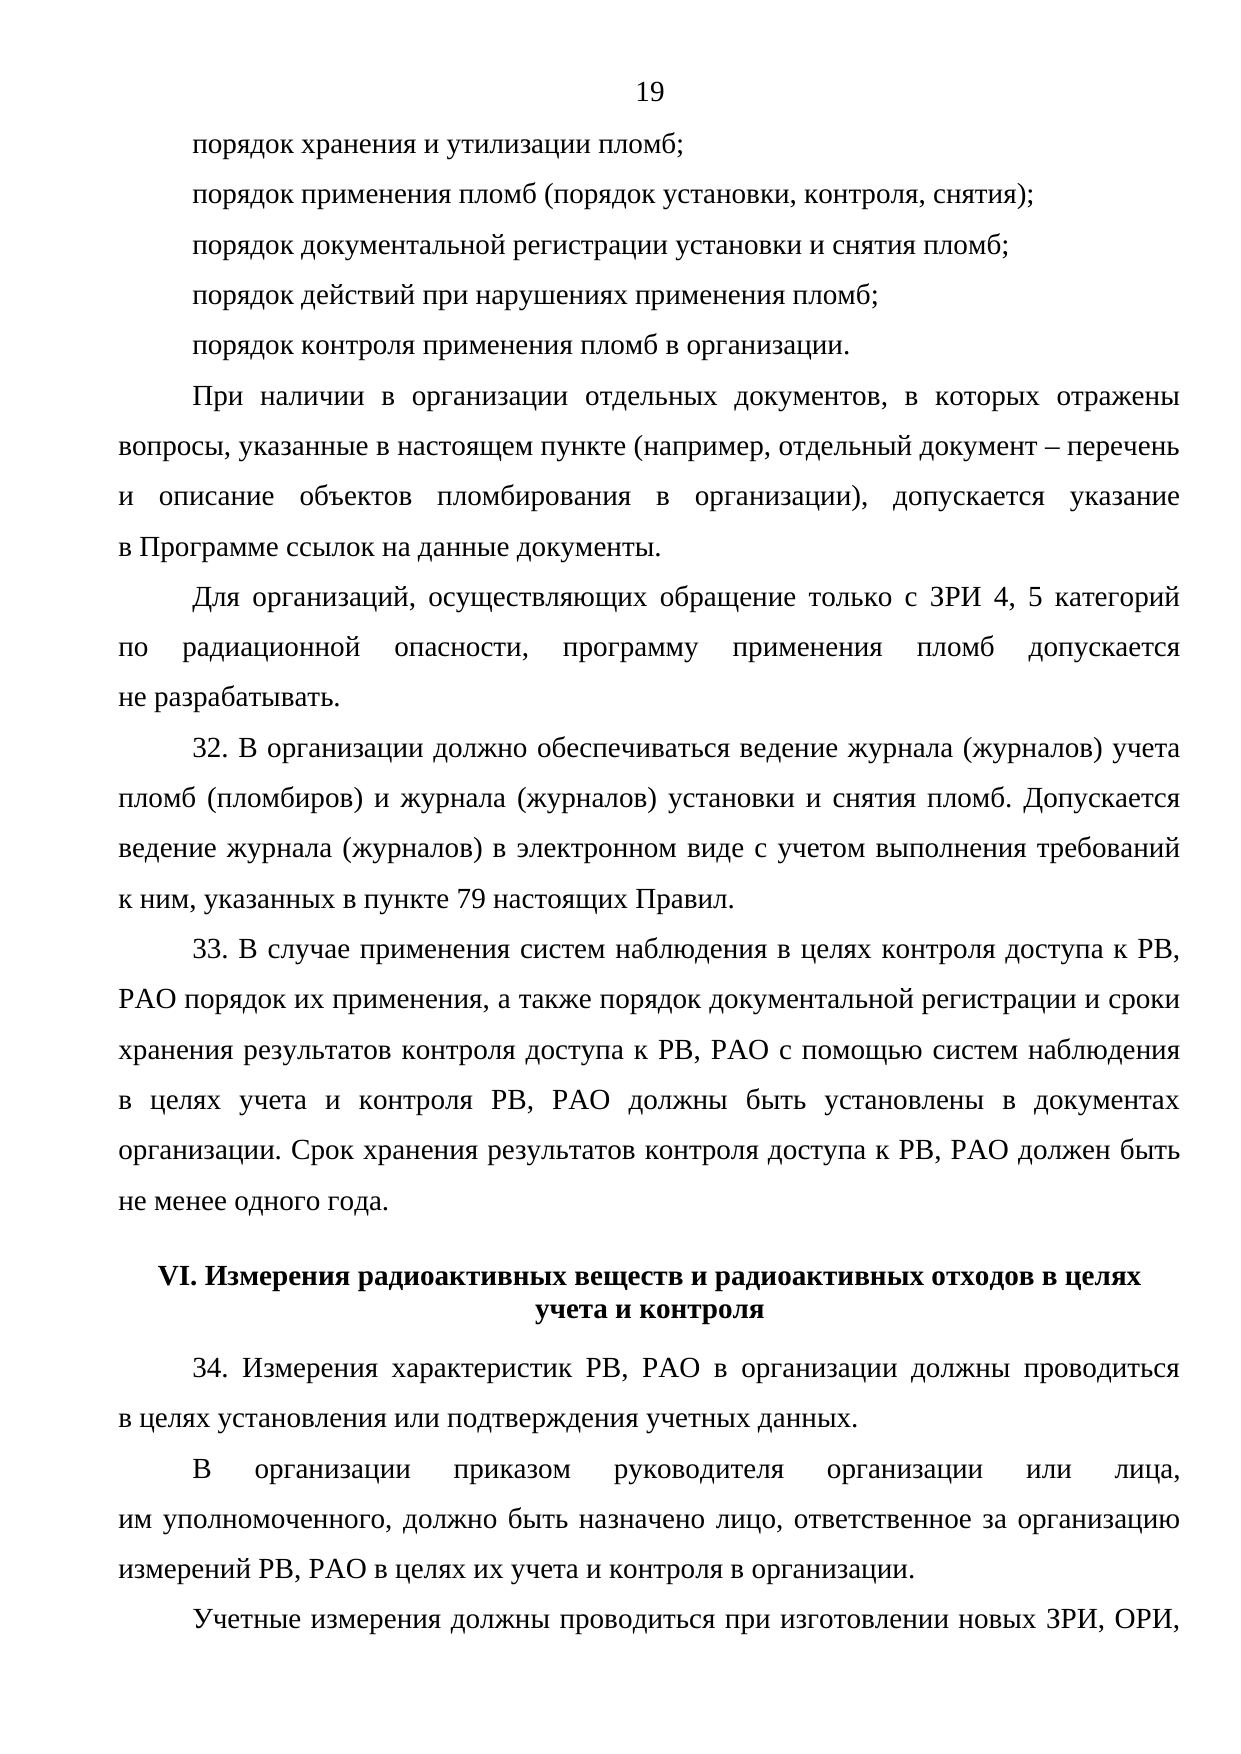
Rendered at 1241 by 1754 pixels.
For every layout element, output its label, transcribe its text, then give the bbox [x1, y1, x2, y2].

text порядок применения пломб (порядок установки, контроля, снятия); [118, 176, 1181, 210]
text 34. Измерения характеристик РВ, РАО в организации должны проводиться в целях установления или подтверждения учетных данных. [118, 1350, 1181, 1434]
text 33. В случае применения систем наблюдения в целях контроля доступа к РВ, РАО порядок их применения, а также порядок документальной регистрации и сроки хранения результатов контроля доступа к РВ, РАО с помощью систем наблюдения в целях учета и контроля РВ, РАО должны быть установлены в документах организации. Срок хранения результатов контроля доступа к РВ, РАО должен быть не менее одного года. [118, 931, 1181, 1216]
text порядок контроля применения пломб в организации. [118, 327, 1181, 361]
text порядок хранения и утилизации пломб; [118, 126, 1181, 160]
text При наличии в организации отдельных документов, в которых отражены вопросы, указанные в настоящем пункте (например, отдельный документ – перечень и описание объектов пломбирования в организации), допускается указание в Программе ссылок на данные документы. [118, 378, 1181, 562]
text Для организаций, осуществляющих обращение только с ЗРИ 4, 5 категорий по радиационной опасности, программу применения пломб допускается не разрабатывать. [118, 579, 1181, 713]
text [118, 1602, 1181, 1635]
text порядок документальной регистрации установки и снятия пломб; [118, 227, 1181, 260]
text 32. В организации должно обеспечиваться ведение журнала (журналов) учета пломб (пломбиров) и журнала (журналов) установки и снятия пломб. Допускается ведение журнала (журналов) в электронном виде с учетом выполнения требований к ним, указанных в пункте 79 настоящих Правил. [118, 730, 1181, 914]
text В организации приказом руководителя организации или лица, им уполномоченного, должно быть назначено лицо, ответственное за организацию измерений РВ, РАО в целях их учета и контроля в организации. [118, 1451, 1181, 1585]
text VI. Измерения радиоактивных веществ и радиоактивных отходов в целях учета и контроля [118, 1258, 1181, 1325]
text порядок действий при нарушениях применения пломб; [118, 277, 1181, 311]
